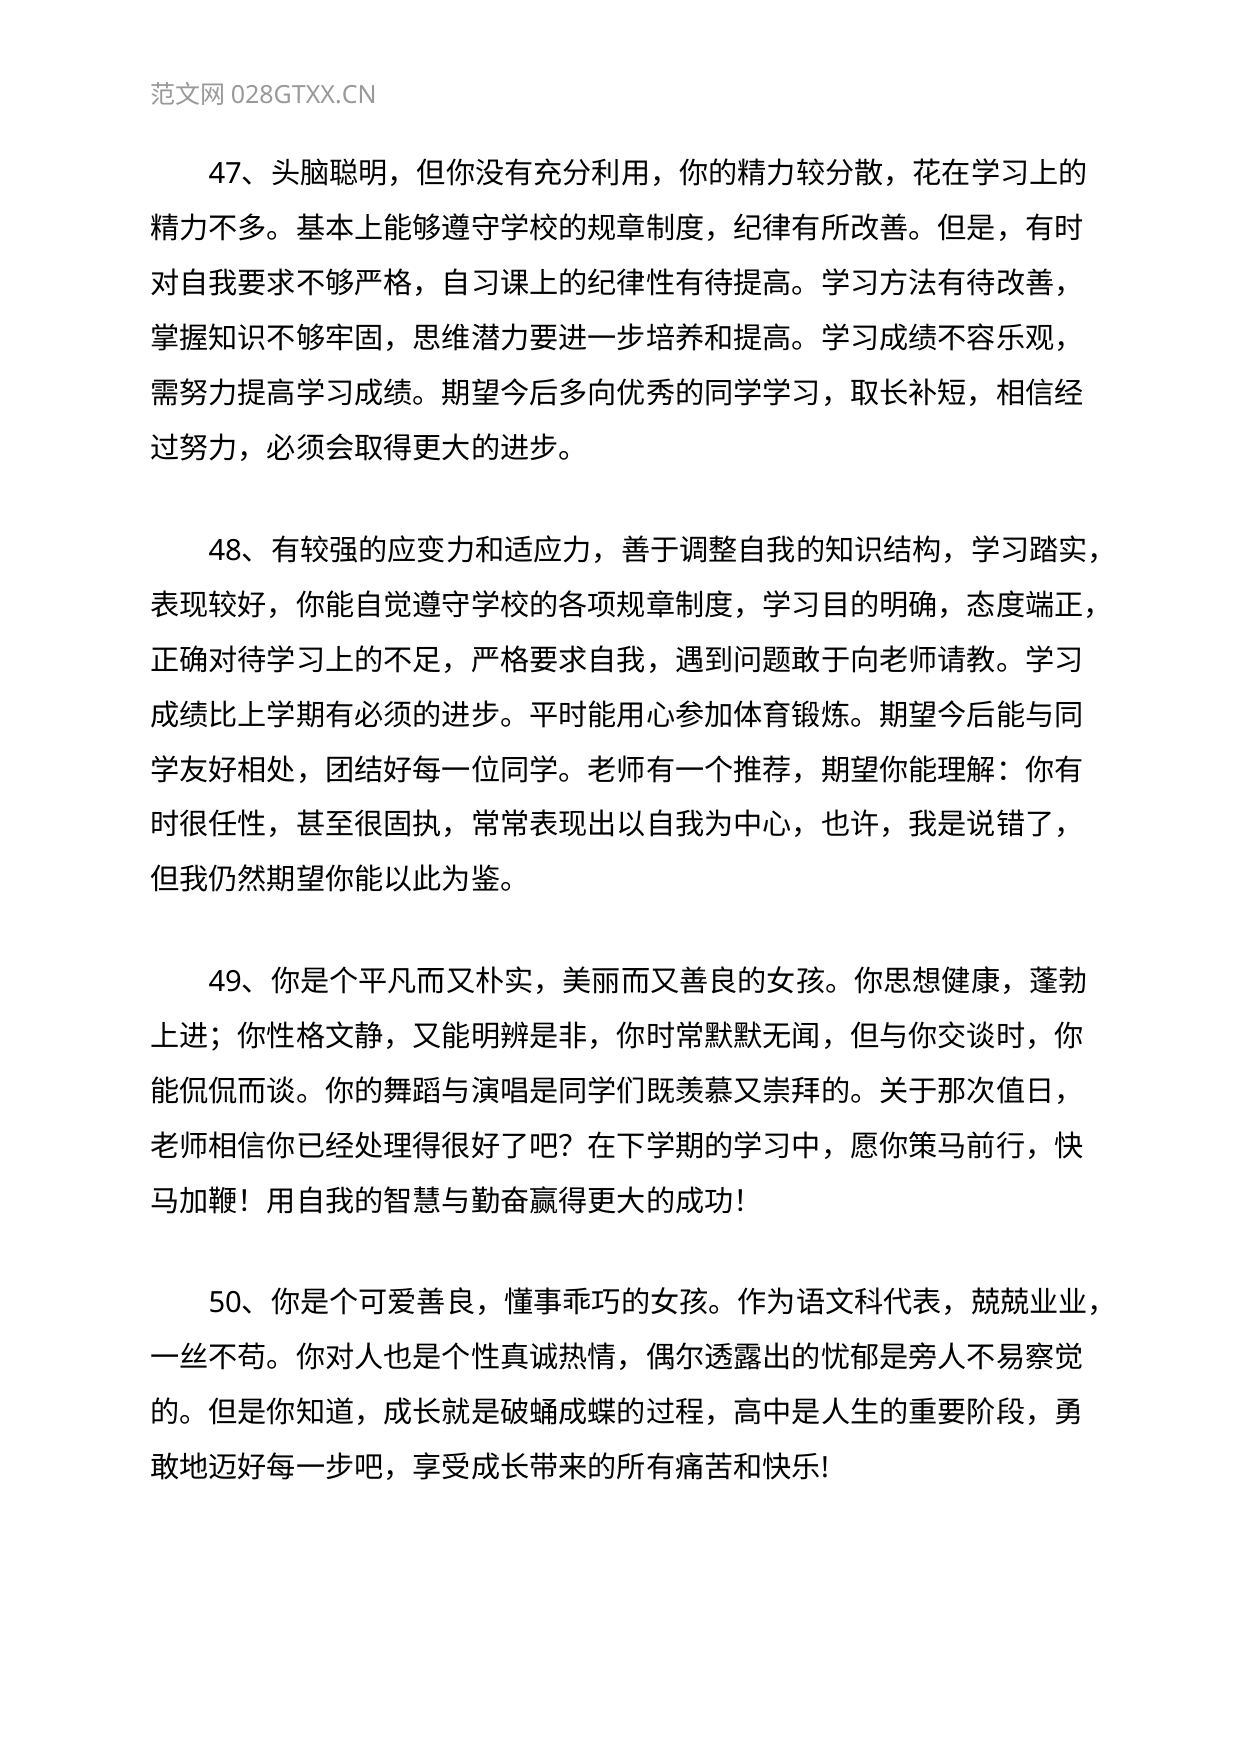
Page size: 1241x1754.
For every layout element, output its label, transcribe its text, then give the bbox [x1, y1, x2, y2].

text 50、你是个可爱善良，懂事乖巧的女孩。作为语文科代表，兢兢业业，一丝不苟。你对人也是个性真诚热情，偶尔透露出的忧郁是旁人不易察觉的。但是你知道，成长就是破蛹成蝶的过程，高中是人生的重要阶段，勇敢地迈好每一步吧，享受成长带来的所有痛苦和快乐! [150, 1279, 1090, 1486]
text 49、你是个平凡而又朴实，美丽而又善良的女孩。你思想健康，蓬勃上进；你性格文静，又能明辨是非，你时常默默无闻，但与你交谈时，你能侃侃而谈。你的舞蹈与演唱是同学们既羡慕又崇拜的。关于那次值日，老师相信你已经处理得很好了吧？在下学期的学习中，愿你策马前行，快马加鞭！用自我的智慧与勤奋赢得更大的成功！ [150, 958, 1090, 1219]
text 48、有较强的应变力和适应力，善于调整自我的知识结构，学习踏实，表现较好，你能自觉遵守学校的各项规章制度，学习目的明确，态度端正，正确对待学习上的不足，严格要求自我，遇到问题敢于向老师请教。学习成绩比上学期有必须的进步。平时能用心参加体育锻炼。期望今后能与同学友好相处，团结好每一位同学。老师有一个推荐，期望你能理解：你有时很任性，甚至很固执，常常表现出以自我为中心，也许，我是说错了，但我仍然期望你能以此为鉴。 [150, 526, 1090, 898]
text 47、头脑聪明，但你没有充分利用，你的精力较分散，花在学习上的精力不多。基本上能够遵守学校的规章制度，纪律有所改善。但是，有时对自我要求不够严格，自习课上的纪律性有待提高。学习方法有待改善，掌握知识不够牢固，思维潜力要进一步培养和提高。学习成绩不容乐观，需努力提高学习成绩。期望今后多向优秀的同学学习，取长补短，相信经过努力，必须会取得更大的进步。 [150, 150, 1090, 467]
